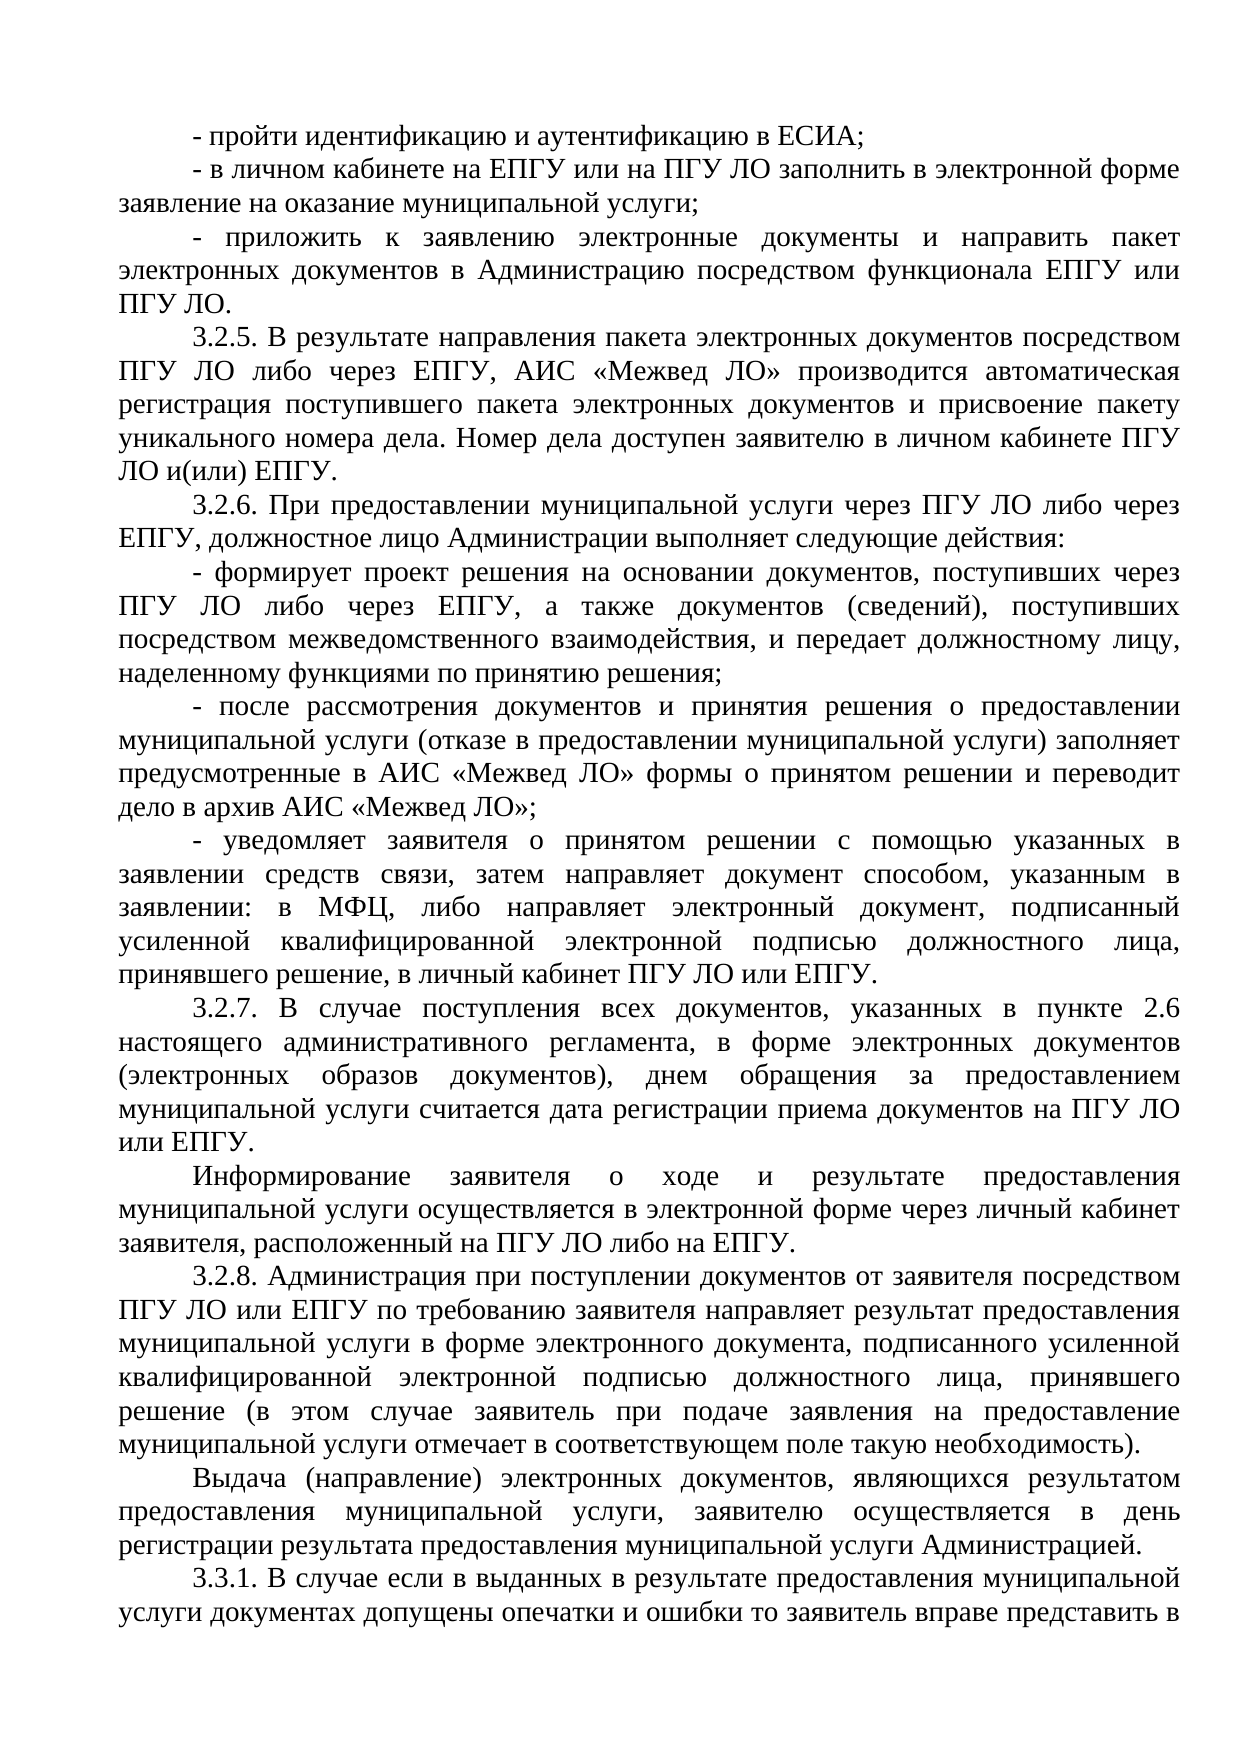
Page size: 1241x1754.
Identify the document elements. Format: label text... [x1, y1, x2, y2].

text - пройти идентификацию и аутентификацию в ЕСИА; [118, 118, 1181, 152]
text Информирование заявителя о ходе и результате предоставления муниципальной услуги осуществляется в электронной форме через личный кабинет заявителя, расположенный на ПГУ ЛО либо на ЕПГУ. [118, 1158, 1181, 1258]
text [118, 1560, 1181, 1627]
text - приложить к заявлению электронные документы и направить пакет электронных документов в Администрацию посредством функционала ЕПГУ или ПГУ ЛО. [118, 219, 1181, 319]
text - уведомляет заявителя о принятом решении с помощью указанных в заявлении средств связи, затем направляет документ способом, указанным в заявлении: в МФЦ, либо направляет электронный документ, подписанный усиленной квалифицированной электронной подписью должностного лица, принявшего решение, в личный кабинет ПГУ ЛО или ЕПГУ. [118, 822, 1181, 990]
text 3.2.7. В случае поступления всех документов, указанных в пункте 2.6 настоящего административного регламента, в форме электронных документов (электронных образов документов), днем обращения за предоставлением муниципальной услуги считается дата регистрации приема документов на ПГУ ЛО или ЕПГУ. [118, 990, 1181, 1158]
text - формирует проект решения на основании документов, поступивших через ПГУ ЛО либо через ЕПГУ, а также документов (сведений), поступивших посредством межведомственного взаимодействия, и передает должностному лицу, наделенному функциями по принятию решения; [118, 554, 1181, 688]
text 3.2.6. При предоставлении муниципальной услуги через ПГУ ЛО либо через ЕПГУ, должностное лицо Администрации выполняет следующие действия: [118, 487, 1181, 554]
text - после рассмотрения документов и принятия решения о предоставлении муниципальной услуги (отказе в предоставлении муниципальной услуги) заполняет предусмотренные в АИС «Межвед ЛО» формы о принятом решении и переводит дело в архив АИС «Межвед ЛО»; [118, 688, 1181, 822]
text - в личном кабинете на ЕПГУ или на ПГУ ЛО заполнить в электронной форме заявление на оказание муниципальной услуги; [118, 152, 1181, 219]
text 3.2.8. Администрация при поступлении документов от заявителя посредством ПГУ ЛО или ЕПГУ по требованию заявителя направляет результат предоставления муниципальной услуги в форме электронного документа, подписанного усиленной квалифицированной электронной подписью должностного лица, принявшего решение (в этом случае заявитель при подаче заявления на предоставление муниципальной услуги отмечает в соответствующем поле такую необходимость). [118, 1258, 1181, 1460]
text Выдача (направление) электронных документов, являющихся результатом предоставления муниципальной услуги, заявителю осуществляется в день регистрации результата предоставления муниципальной услуги Администрацией. [118, 1460, 1181, 1560]
text 3.2.5. В результате направления пакета электронных документов посредством ПГУ ЛО либо через ЕПГУ, АИС «Межвед ЛО» производится автоматическая регистрация поступившего пакета электронных документов и присвоение пакету уникального номера дела. Номер дела доступен заявителю в личном кабинете ПГУ ЛО и(или) ЕПГУ. [118, 319, 1181, 487]
